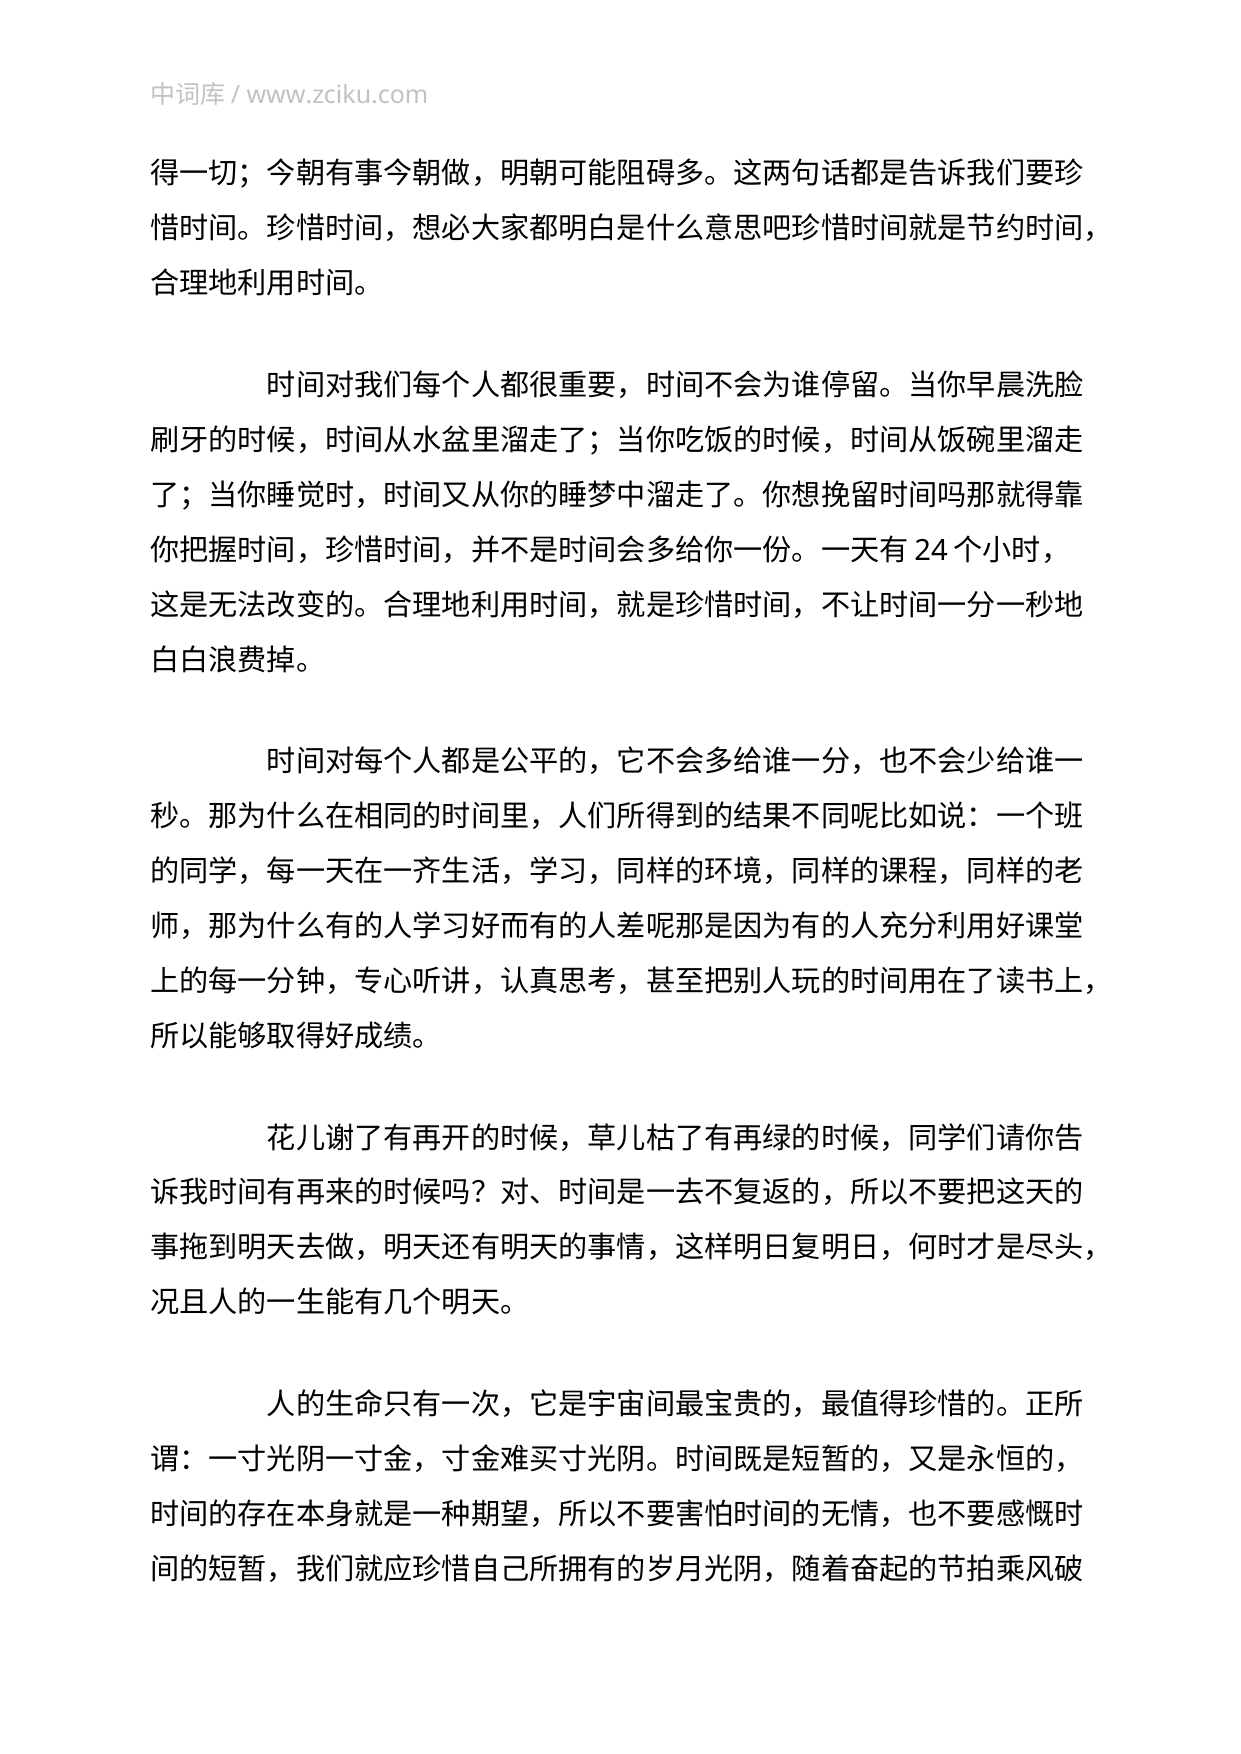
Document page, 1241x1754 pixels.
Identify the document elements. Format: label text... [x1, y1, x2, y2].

text 花儿谢了有再开的时候，草儿枯了有再绿的时候，同学们请你告诉我时间有再来的时候吗？对、时间是一去不复返的，所以不要把这天的事拖到明天去做，明天还有明天的事情，这样明日复明日，何时才是尽头，况且人的一生能有几个明天。 [150, 1114, 1090, 1321]
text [150, 150, 1090, 302]
text 时间对每个人都是公平的，它不会多给谁一分，也不会少给谁一秒。那为什么在相同的时间里，人们所得到的结果不同呢比如说：一个班的同学，每一天在一齐生活，学习，同样的环境，同样的课程，同样的老师，那为什么有的人学习好而有的人差呢那是因为有的人充分利用好课堂上的每一分钟，专心听讲，认真思考，甚至把别人玩的时间用在了读书上，所以能够取得好成绩。 [150, 738, 1090, 1055]
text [150, 1381, 1090, 1588]
text 时间对我们每个人都很重要，时间不会为谁停留。当你早晨洗脸刷牙的时候，时间从水盆里溜走了；当你吃饭的时候，时间从饭碗里溜走了；当你睡觉时，时间又从你的睡梦中溜走了。你想挽留时间吗那就得靠你把握时间，珍惜时间，并不是时间会多给你一份。一天有24个小时，这是无法改变的。合理地利用时间，就是珍惜时间，不让时间一分一秒地白白浪费掉。 [150, 362, 1090, 678]
